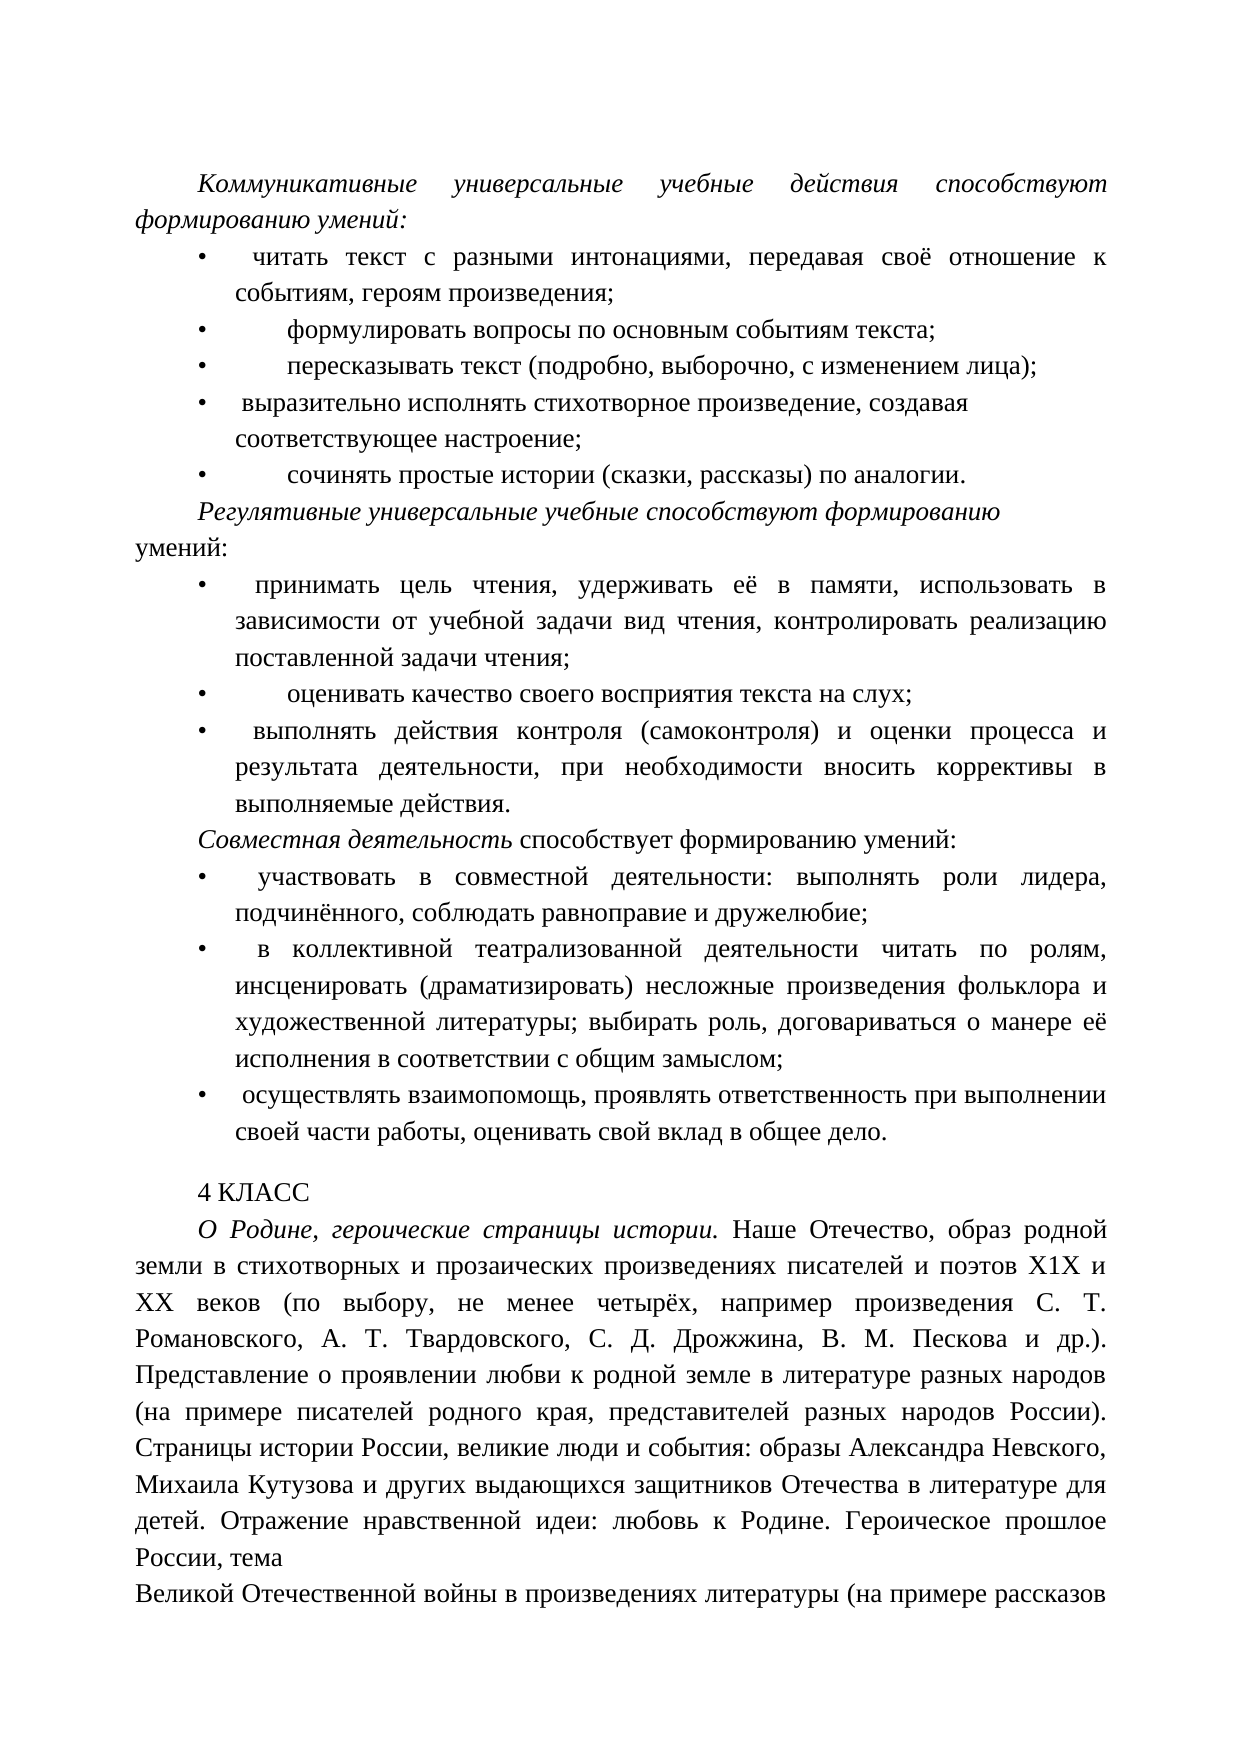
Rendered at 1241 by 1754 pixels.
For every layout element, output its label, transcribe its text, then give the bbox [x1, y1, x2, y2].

list оценивать качество своего восприятия текста на слух; [135, 673, 1110, 710]
text О Родине, героические страницы истории. Наше Отечество, образ родной земли в стихотворных и прозаических произведениях писателей и поэтов Х1Х и ХХ веков (по выбору, не менее четырёх, например произведения С. Т. Романовского, А. Т. Твардовского, С. Д. Дрожжина, В. М. Пескова и др.). Представление о проявлении любви к родной земле в литературе разных народов (на примере писателей родного края, представителей разных народов России). Страницы истории России, великие люди и события: образы Александра Невского, Михаила Кутузова и других выдающихся защитников Отечества в литературе для детей. Отражение нравственной идеи: любовь к Родине. Героическое прошлое России, тема [135, 1209, 1108, 1573]
text Коммуникативные универсальные учебные действия способствуют формированию умений: [135, 163, 1108, 236]
list участвовать в совместной деятельности: выполнять роли лидера, подчинённого, соблюдать равноправие и дружелюбие; [197, 856, 1108, 929]
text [135, 1573, 1108, 1610]
list выполнять действия контроля (самоконтроля) и оценки процесса и результата деятельности, при необходимости вносить коррективы в выполняемые действия. [197, 710, 1108, 819]
list в коллективной театрализованной деятельности читать по ролям, инсценировать (драматизировать) несложные произведения фольклора и художественной литературы; выбирать роль, договариваться о манере её исполнения в соответствии с общим замыслом; [197, 929, 1108, 1074]
list формулировать вопросы по основным событиям текста; [135, 309, 1110, 345]
text умений: [135, 528, 1110, 564]
list читать текст с разными интонациями, передавая своё отношение к событиям, героям произведения; [197, 236, 1108, 309]
list пересказывать текст (подробно, выборочно, с изменением лица); [135, 345, 1110, 382]
text Совместная деятельность способствует формированию умений: [135, 819, 1110, 856]
list выразительно исполнять стихотворное произведение, создавая соответствующее настроение; [197, 382, 1108, 455]
list сочинять простые истории (сказки, рассказы) по аналогии. [135, 455, 1110, 491]
list осуществлять взаимопомощь, проявлять ответственность при выполнении своей части работы, оценивать свой вклад в общее дело. [197, 1074, 1108, 1147]
list принимать цель чтения, удерживать её в памяти, использовать в зависимости от учебной задачи вид чтения, контролировать реализацию поставленной задачи чтения; [197, 564, 1108, 673]
text Регулятивные универсальные учебные способствуют формированию [135, 491, 1110, 528]
text 4 КЛАСС [135, 1172, 1110, 1209]
